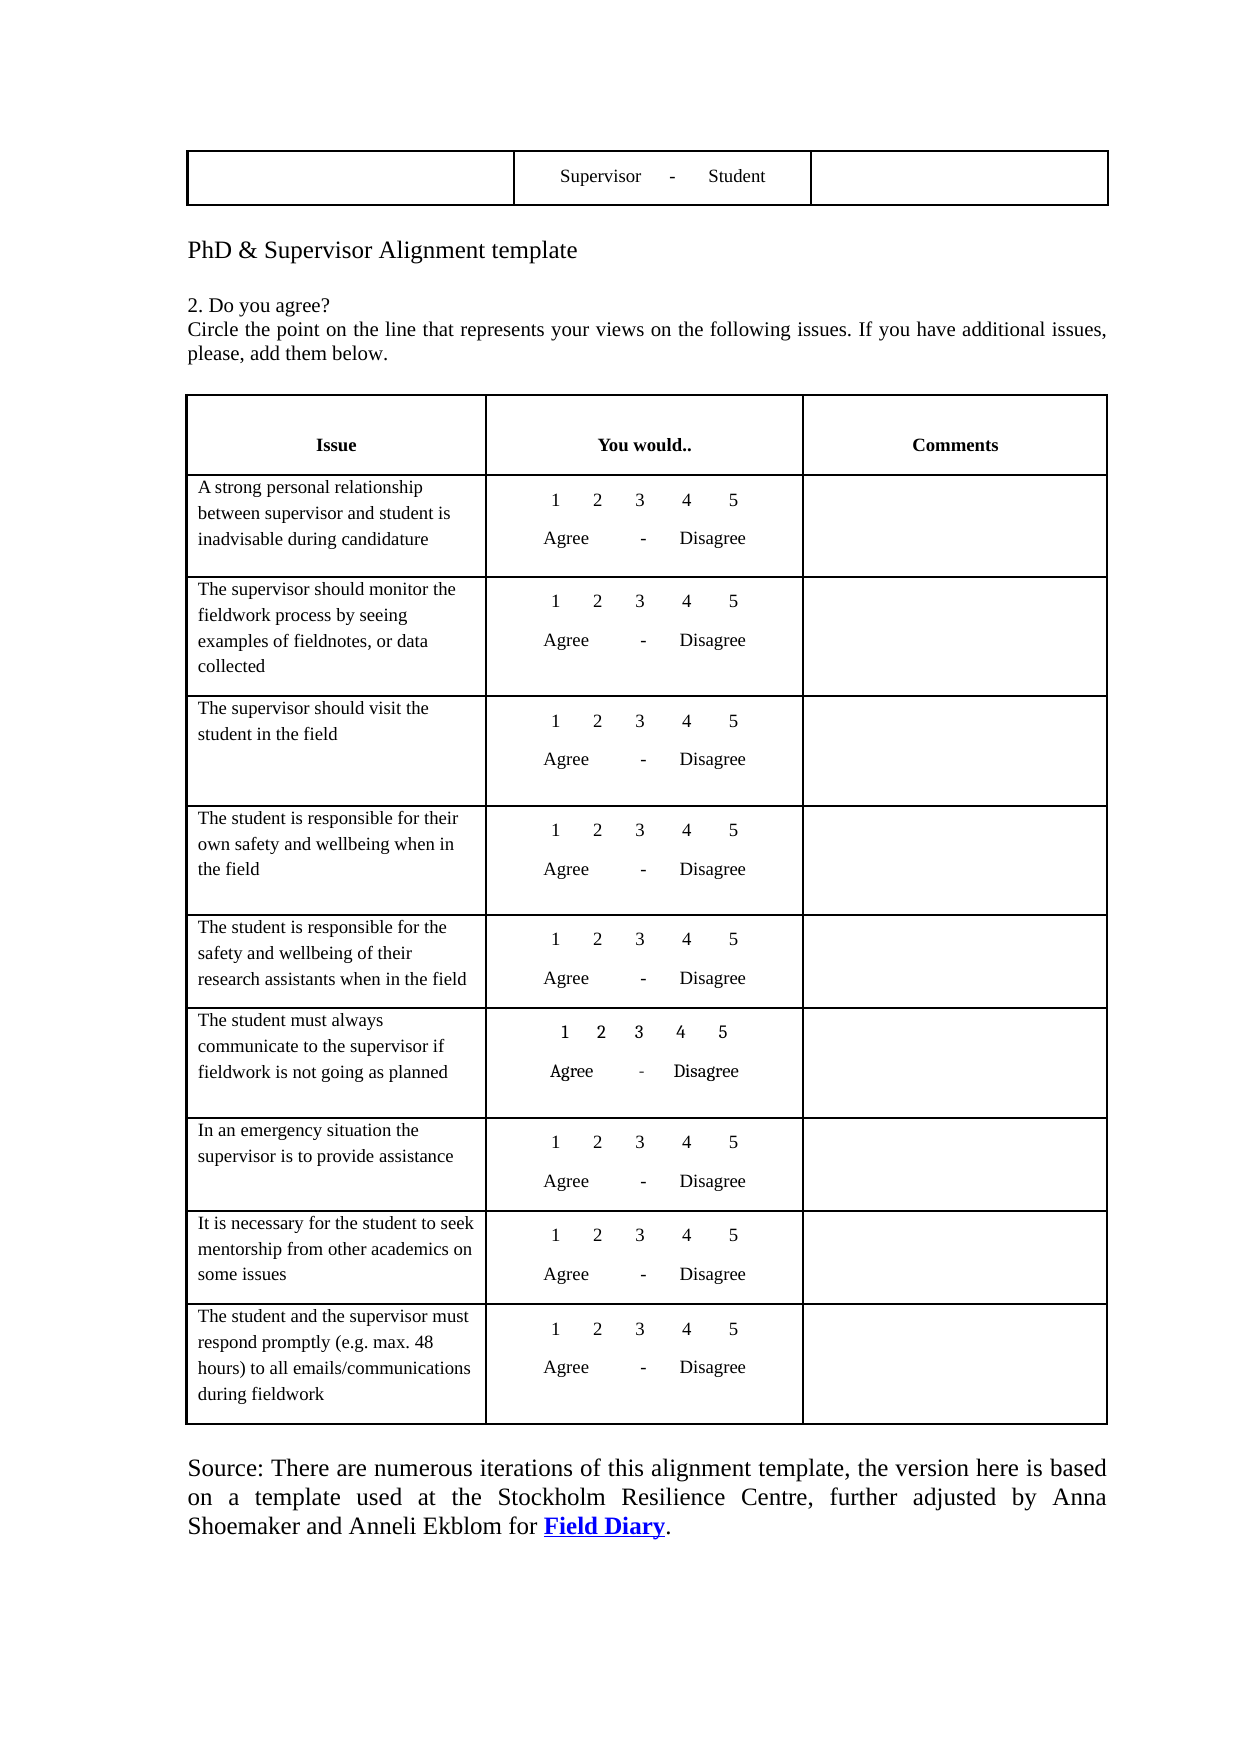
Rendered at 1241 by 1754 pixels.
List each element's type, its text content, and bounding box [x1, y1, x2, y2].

table_cell 1 2 3 4 5 Agree - Disagree [487, 1305, 802, 1422]
table_cell The supervisor should visit the student in the field [188, 697, 485, 804]
table_cell The student is responsible for their own safety and wellbeing when in the field [188, 807, 485, 914]
text 2. Do you agree? [187, 293, 1108, 317]
table_header Comments [804, 396, 1106, 474]
table_cell 1 2 3 4 5 Agree - Disagree [487, 1009, 802, 1117]
table_cell 1 2 3 4 5 Agree - Disagree [487, 697, 802, 804]
table_cell [804, 1119, 1106, 1209]
table_header Issue [188, 396, 485, 474]
text PhD & Supervisor Alignment template [187, 235, 1108, 264]
table_cell [804, 476, 1106, 576]
table_cell 1 2 3 4 5 Agree - Disagree [487, 476, 802, 576]
table_cell A strong personal relationship between supervisor and student is inadvisable during candidature [188, 476, 485, 576]
table_cell The student must always communicate to the supervisor if fieldwork is not going as planned [188, 1009, 485, 1117]
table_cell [515, 152, 810, 204]
table_cell [804, 807, 1106, 914]
table_cell [804, 1305, 1106, 1422]
table_cell The student is responsible for the safety and wellbeing of their research assistants when in the field [188, 916, 485, 1007]
table_cell [804, 916, 1106, 1007]
table_cell In an emergency situation the supervisor is to provide assistance [188, 1119, 485, 1209]
text Circle the point on the line that represents your views on the following issues. If you have additional issues, please, add them below. [187, 317, 1108, 365]
text Source: There are numerous iterations of this alignment template, the version here is based on a template used at the Stockholm Resilience Centre, further adjusted by Anna Shoemaker and Anneli Ekblom for Field Diary. [187, 1453, 1108, 1539]
table_cell [804, 697, 1106, 804]
table_cell It is necessary for the student to seek mentorship from other academics on some issues [188, 1212, 485, 1303]
table_cell 1 2 3 4 5 Agree - Disagree [487, 578, 802, 695]
table_cell 1 2 3 4 5 Agree - Disagree [487, 1212, 802, 1303]
table_cell 1 2 3 4 5 Agree - Disagree [487, 807, 802, 914]
table_cell 1 2 3 4 5 Agree - Disagree [487, 916, 802, 1007]
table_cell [189, 152, 513, 204]
table_cell [804, 578, 1106, 695]
table_cell [812, 152, 1107, 204]
table_cell The student and the supervisor must respond promptly (e.g. max. 48 hours) to all emails/communications during fieldwork [188, 1305, 485, 1422]
table_cell [804, 1009, 1106, 1117]
table_header You would.. [487, 396, 802, 474]
table_cell 1 2 3 4 5 Agree - Disagree [487, 1119, 802, 1209]
table_cell The supervisor should monitor the fieldwork process by seeing examples of fieldnotes, or data collected [188, 578, 485, 695]
table_cell [804, 1212, 1106, 1303]
